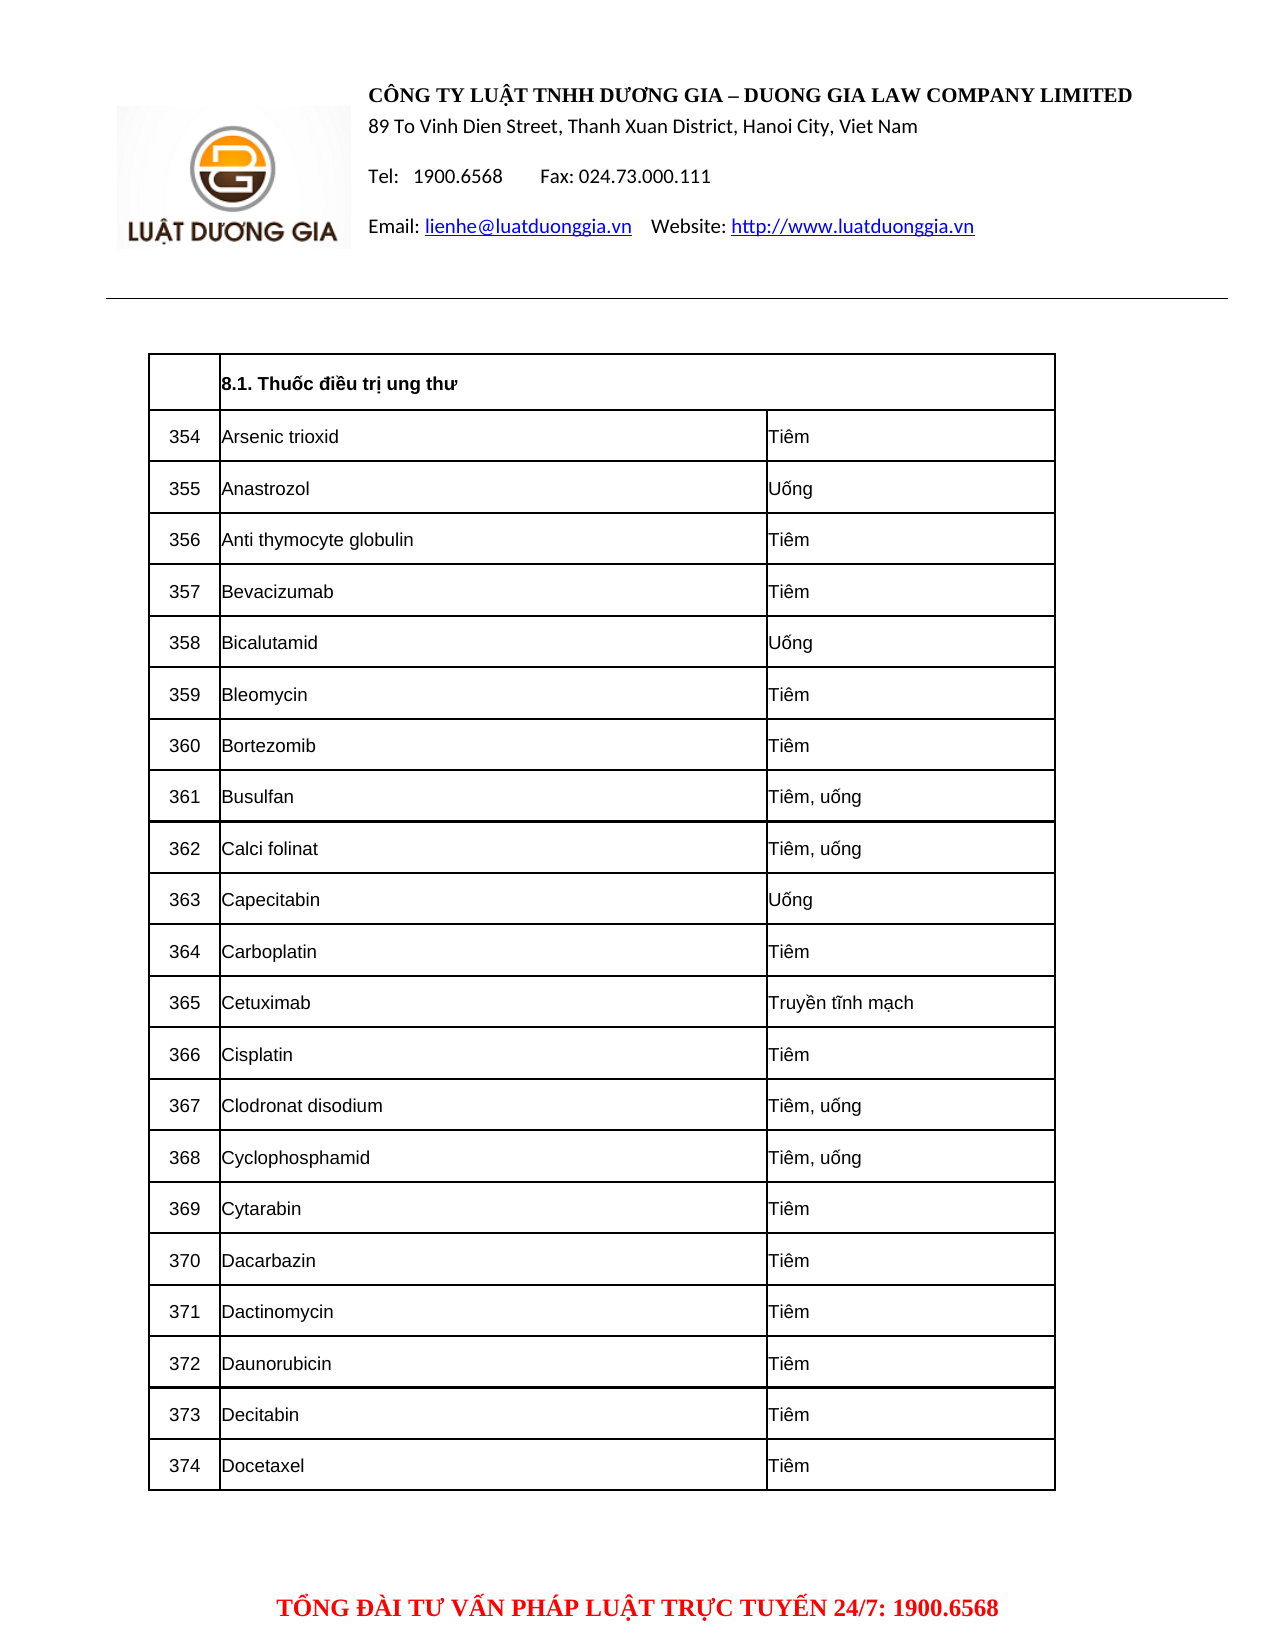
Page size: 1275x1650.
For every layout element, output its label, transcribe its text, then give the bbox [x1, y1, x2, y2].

table_cell 357 [150, 565, 219, 614]
table_cell Capecitabin [221, 874, 766, 923]
table_cell Tiêm, uống [768, 1080, 1054, 1129]
table_cell 354 [150, 411, 219, 460]
table_cell Dacarbazin [221, 1234, 766, 1283]
table_cell 373 [150, 1389, 219, 1438]
table_cell 372 [150, 1337, 219, 1386]
table_cell 365 [150, 977, 219, 1026]
table_cell Tiêm [768, 925, 1054, 975]
table_cell Arsenic trioxid [221, 411, 766, 460]
table_cell 369 [150, 1183, 219, 1232]
table_cell Tiêm [768, 1337, 1054, 1386]
table_cell Bortezomib [221, 720, 766, 769]
table_cell 371 [150, 1286, 219, 1335]
table_cell Busulfan [221, 771, 766, 820]
table_cell 355 [150, 462, 219, 512]
table_cell Calci folinat [221, 823, 766, 872]
table_cell Uống [768, 617, 1054, 666]
table_cell Bleomycin [221, 668, 766, 717]
table_cell Cyclophosphamid [221, 1131, 766, 1181]
table_cell 360 [150, 720, 219, 769]
table_cell Tiêm [768, 1389, 1054, 1438]
table_cell Docetaxel [221, 1440, 766, 1489]
table_cell Tiêm [768, 720, 1054, 769]
table_cell Carboplatin [221, 925, 766, 975]
table_cell Bevacizumab [221, 565, 766, 614]
table_cell 362 [150, 823, 219, 872]
table_cell Tiêm [768, 1286, 1054, 1335]
table_cell 363 [150, 874, 219, 923]
table_cell Cisplatin [221, 1028, 766, 1078]
table_cell Tiêm [768, 565, 1054, 614]
table_cell Anastrozol [221, 462, 766, 512]
table_cell Tiêm [768, 1028, 1054, 1078]
table_cell Daunorubicin [221, 1337, 766, 1386]
table_cell Anti thymocyte globulin [221, 514, 766, 563]
table_cell Tiêm [768, 1183, 1054, 1232]
table_cell Cetuximab [221, 977, 766, 1026]
table_cell Uống [768, 462, 1054, 512]
table_cell Tiêm [768, 411, 1054, 460]
table_cell Tiêm [768, 668, 1054, 717]
table_cell 361 [150, 771, 219, 820]
table_cell Decitabin [221, 1389, 766, 1438]
table_cell Tiêm, uống [768, 771, 1054, 820]
table_cell [150, 355, 219, 409]
table_cell Dactinomycin [221, 1286, 766, 1335]
table_cell 8.1. Thuốc điều trị ung thư [221, 355, 1054, 409]
table_cell 370 [150, 1234, 219, 1283]
table_cell 374 [150, 1440, 219, 1489]
table_cell Bicalutamid [221, 617, 766, 666]
table_cell Tiêm [768, 1234, 1054, 1283]
table_cell Tiêm [768, 514, 1054, 563]
table_cell Uống [768, 874, 1054, 923]
table_cell Tiêm [768, 1440, 1054, 1489]
table_cell Clodronat disodium [221, 1080, 766, 1129]
table_cell Truyền tĩnh mạch [768, 977, 1054, 1026]
table_cell 368 [150, 1131, 219, 1181]
picture [116, 106, 352, 249]
table_cell 367 [150, 1080, 219, 1129]
table_cell Tiêm, uống [768, 1131, 1054, 1181]
table_cell Cytarabin [221, 1183, 766, 1232]
table_cell 364 [150, 925, 219, 975]
table_cell 356 [150, 514, 219, 563]
table_cell Tiêm, uống [768, 823, 1054, 872]
table_cell 359 [150, 668, 219, 717]
table_cell 366 [150, 1028, 219, 1078]
table_cell 358 [150, 617, 219, 666]
